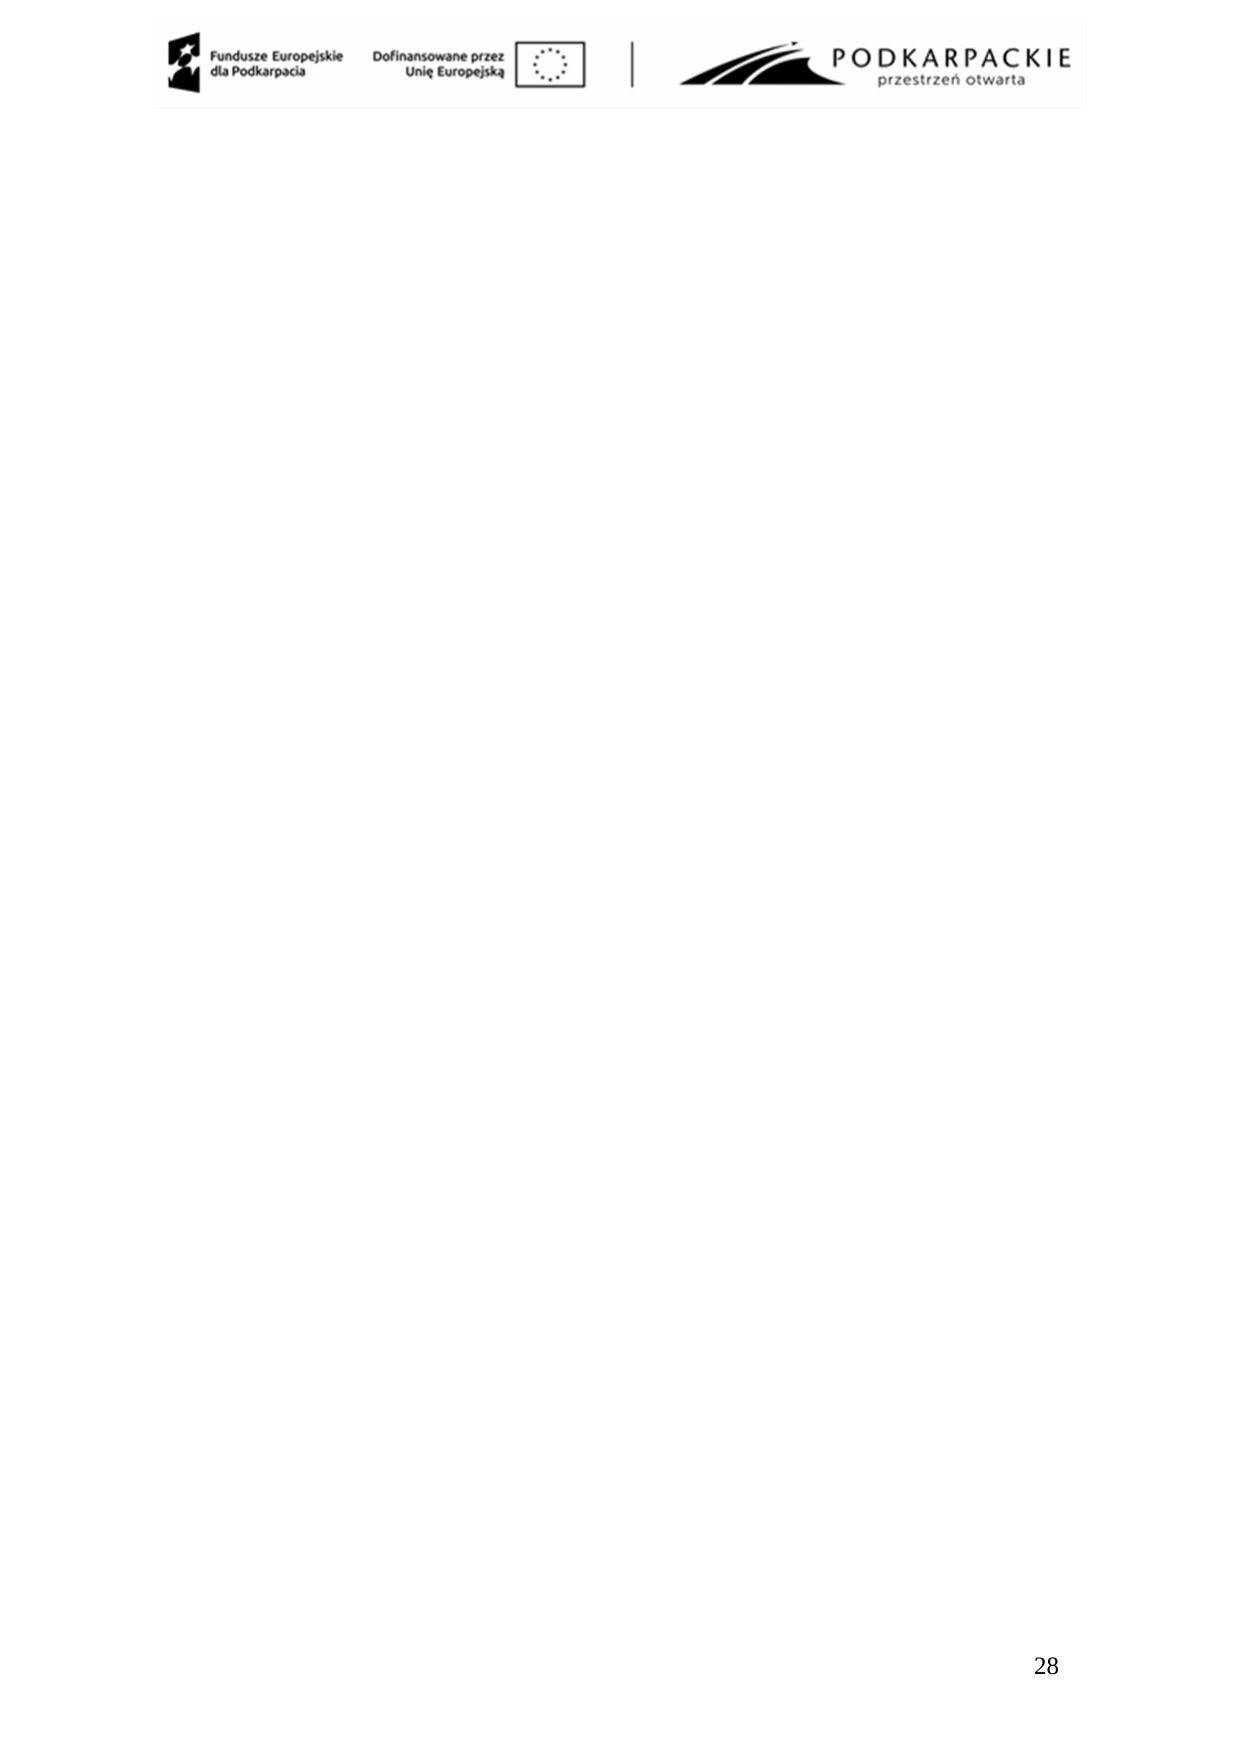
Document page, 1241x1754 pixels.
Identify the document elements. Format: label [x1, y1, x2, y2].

picture [153, 17, 1088, 110]
